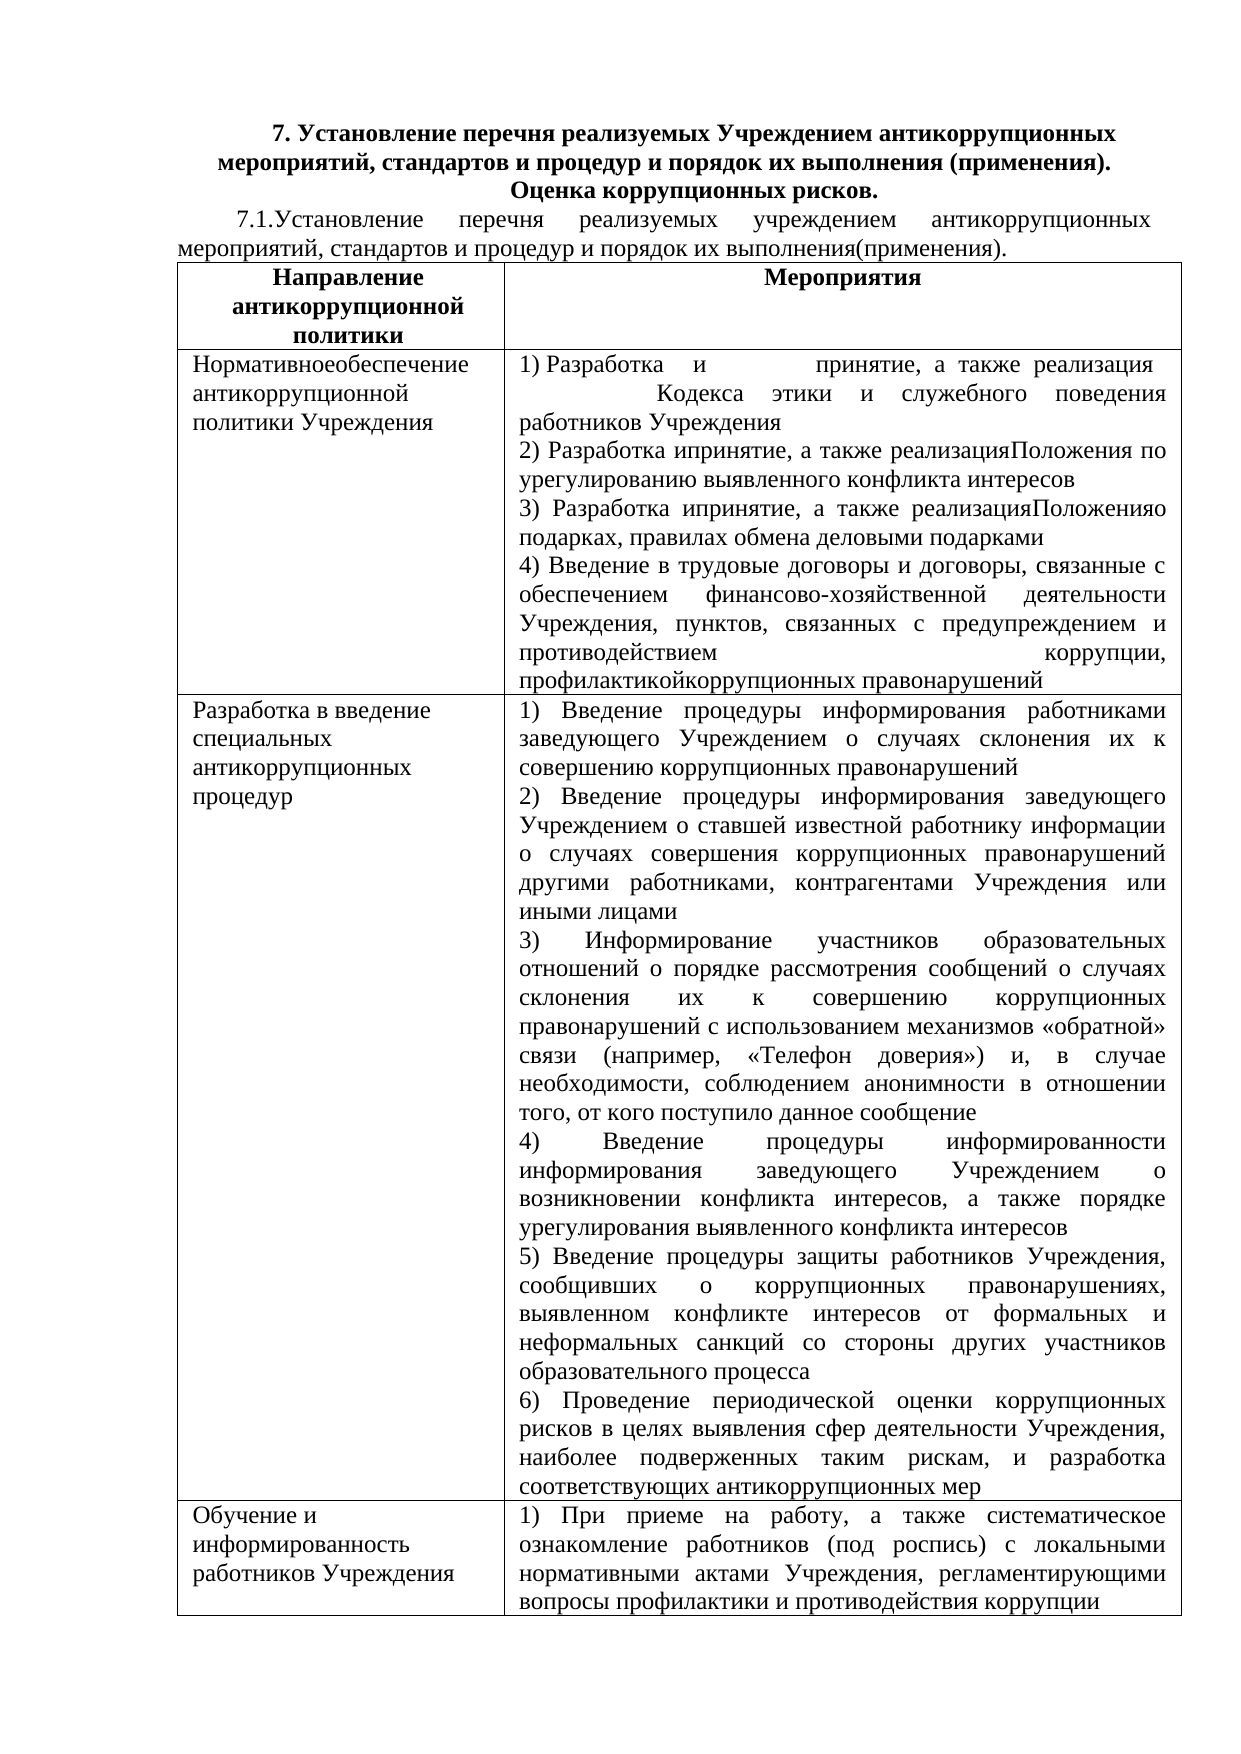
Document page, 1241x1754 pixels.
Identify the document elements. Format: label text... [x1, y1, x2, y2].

table_cell 1) Введение процедуры информирования работниками заведующего Учреждением о случаях склонения их к совершению коррупционных правонарушений 2) Введение процедуры информирования заведующего Учреждением о ставшей известной работнику информации о случаях совершения коррупционных правонарушений другими работниками, контрагентами Учреждения или иными лицами 3) Информирование участников образовательных отношений о порядке рассмотрения сообщений о случаях склонения их к совершению коррупционных правонарушений с использованием механизмов «обратной» связи (например, «Телефон доверия») и, в случае необходимости, соблюдением анонимности в отношении того, от кого поступило данное сообщение 4) Введение процедуры информированности информирования заведующего Учреждением о возникновении конфликта интересов, а также порядке урегулирования выявленного конфликта интересов 5) Введение процедуры защиты работников Учреждения, сообщивших о коррупционных правонарушениях, выявленном конфликте интересов от формальных и неформальных санкций со стороны других участников образовательного процесса 6) Проведение периодической оценки коррупционных рисков в целях выявления сфер деятельности Учреждения, наиболее подверженных таким рискам, и разработка соответствующих антикоррупционных мер [505, 695, 1181, 1500]
table_cell 1) Разработка и принятие, а также реализация Кодекса этики и служебного поведения работников Учреждения 2) Разработка ипринятие, а также реализацияПоложения по урегулированию выявленного конфликта интересов 3) Разработка ипринятие, а также реализацияПоложенияо подарках, правилах обмена деловыми подарками 4) Введение в трудовые договоры и договоры, связанные с обеспечением финансово-хозяйственной деятельности Учреждения, пунктов, связанных с предупреждением и противодействием коррупции, профилактикойкоррупционных правонарушений [505, 350, 1181, 694]
table_cell Нормативноеобеспечение антикоррупционной политики Учреждения [178, 350, 504, 694]
text Оценка коррупционных рисков. [177, 176, 1152, 204]
text 7.1.Установление перечня реализуемых учреждением антикоррупционных мероприятий, стандартов и процедур и порядок их выполнения(применения). [177, 204, 1152, 262]
table_header Мероприятия [505, 263, 1181, 349]
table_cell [505, 1501, 1181, 1615]
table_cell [178, 1501, 504, 1615]
text 7. Установление перечня реализуемых Учреждением антикоррупционных мероприятий, стандартов и процедур и порядок их выполнения (применения). [177, 118, 1152, 176]
table_header Направление антикоррупционной политики [178, 263, 504, 349]
table_cell Разработка в введение специальных антикоррупционных процедур [178, 695, 504, 1500]
